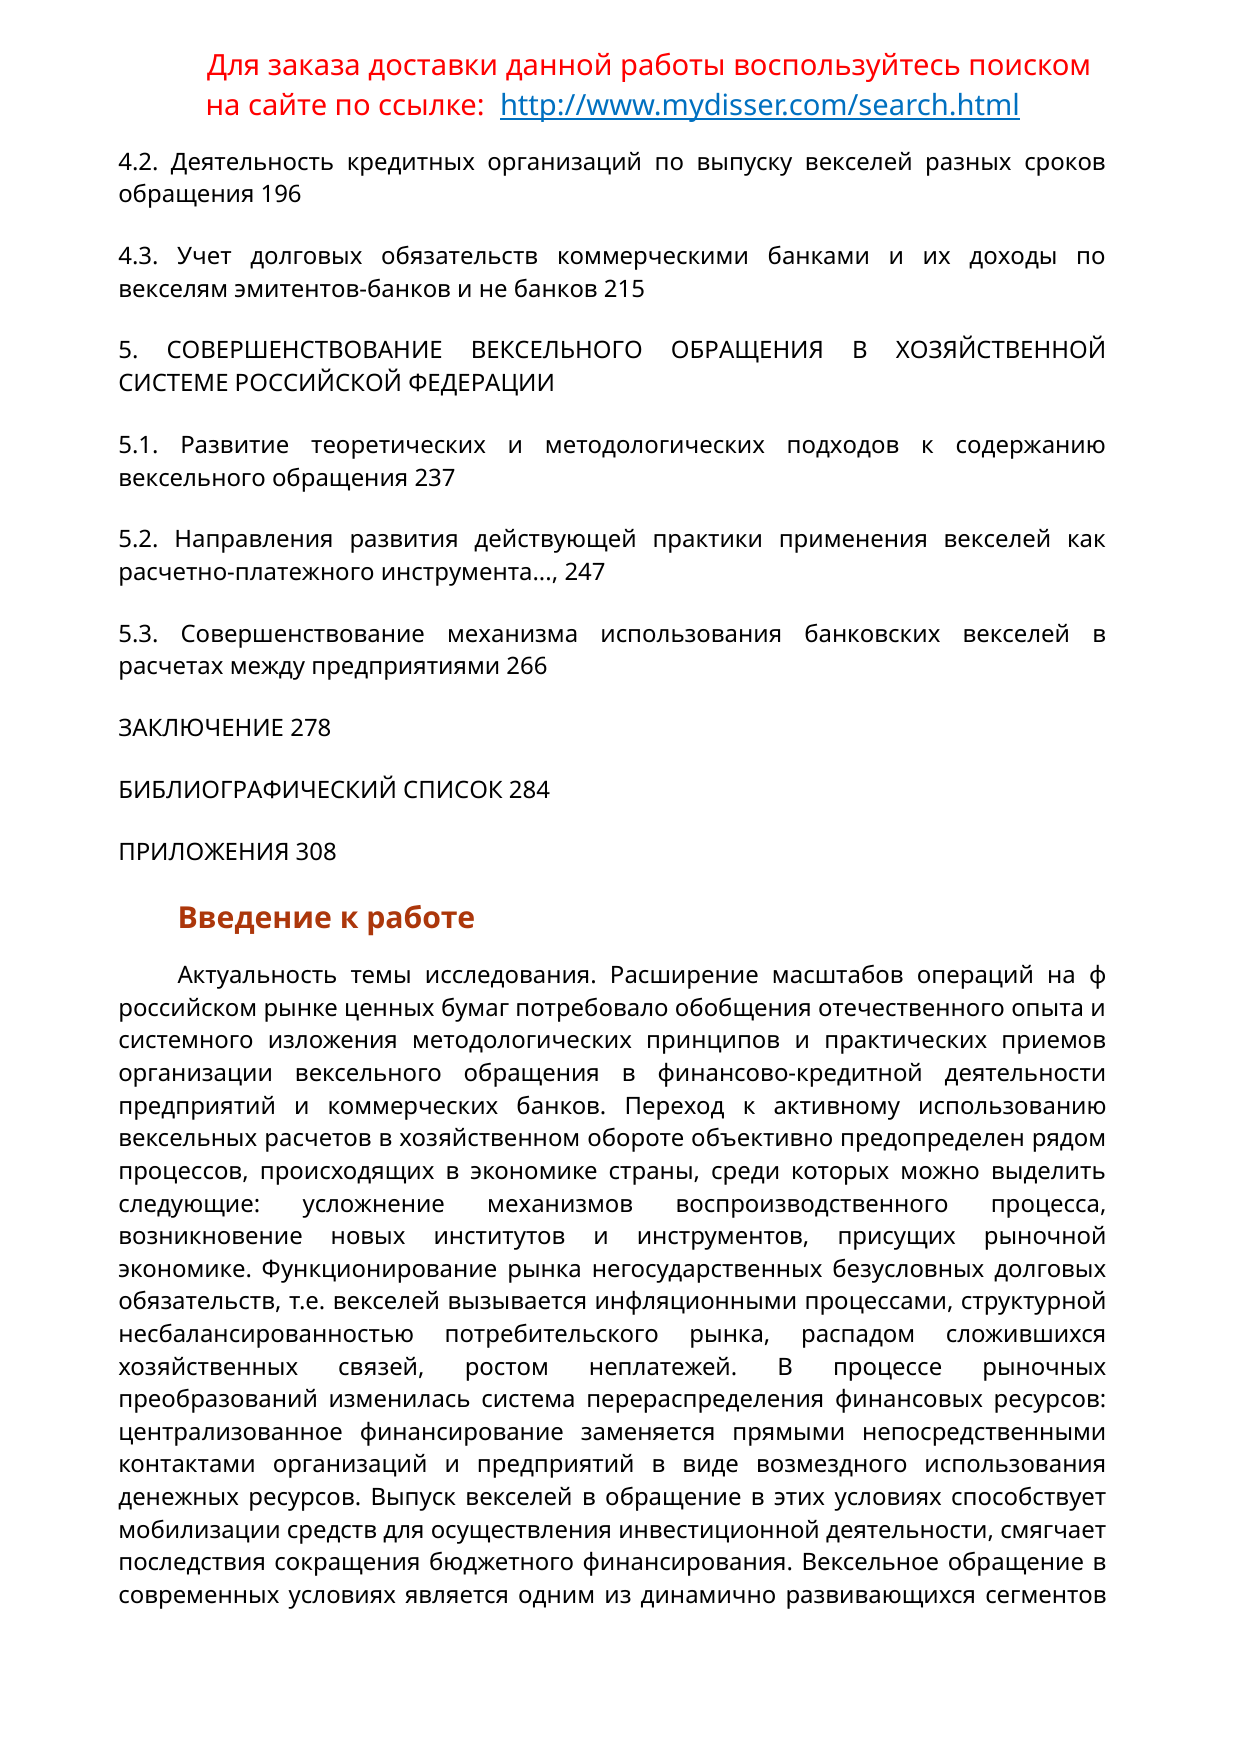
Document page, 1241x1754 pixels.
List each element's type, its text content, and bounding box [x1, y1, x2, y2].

text 5. СОВЕРШЕНСТВОВАНИЕ ВЕКСЕЛЬНОГО ОБРАЩЕНИЯ В ХОЗЯЙСТВЕННОЙ СИСТЕМЕ РОССИЙСКОЙ ФЕДЕРАЦИИ [118, 333, 1107, 398]
text ЗАКЛЮЧЕНИЕ 278 [118, 711, 1107, 743]
text 5.3. Совершенствование механизма использования банковских векселей в расчетах между предприятиями 266 [118, 616, 1107, 682]
text 5.2. Направления развития действующей практики применения векселей как расчетно-платежного инструмента..., 247 [118, 522, 1107, 587]
text 4.3. Учет долговых обязательств коммерческими банками и их доходы по векселям эмитентов-банков и не банков 215 [118, 239, 1107, 304]
text 5.1. Развитие теоретических и методологических подходов к содержанию вексельного обращения 237 [118, 428, 1107, 493]
text БИБЛИОГРАФИЧЕСКИЙ СПИСОК 284 [118, 773, 1107, 805]
text 4.2. Деятельность кредитных организаций по выпуску векселей разных сроков обращения 196 [118, 144, 1107, 210]
text ПРИЛОЖЕНИЯ 308 [118, 834, 1107, 867]
